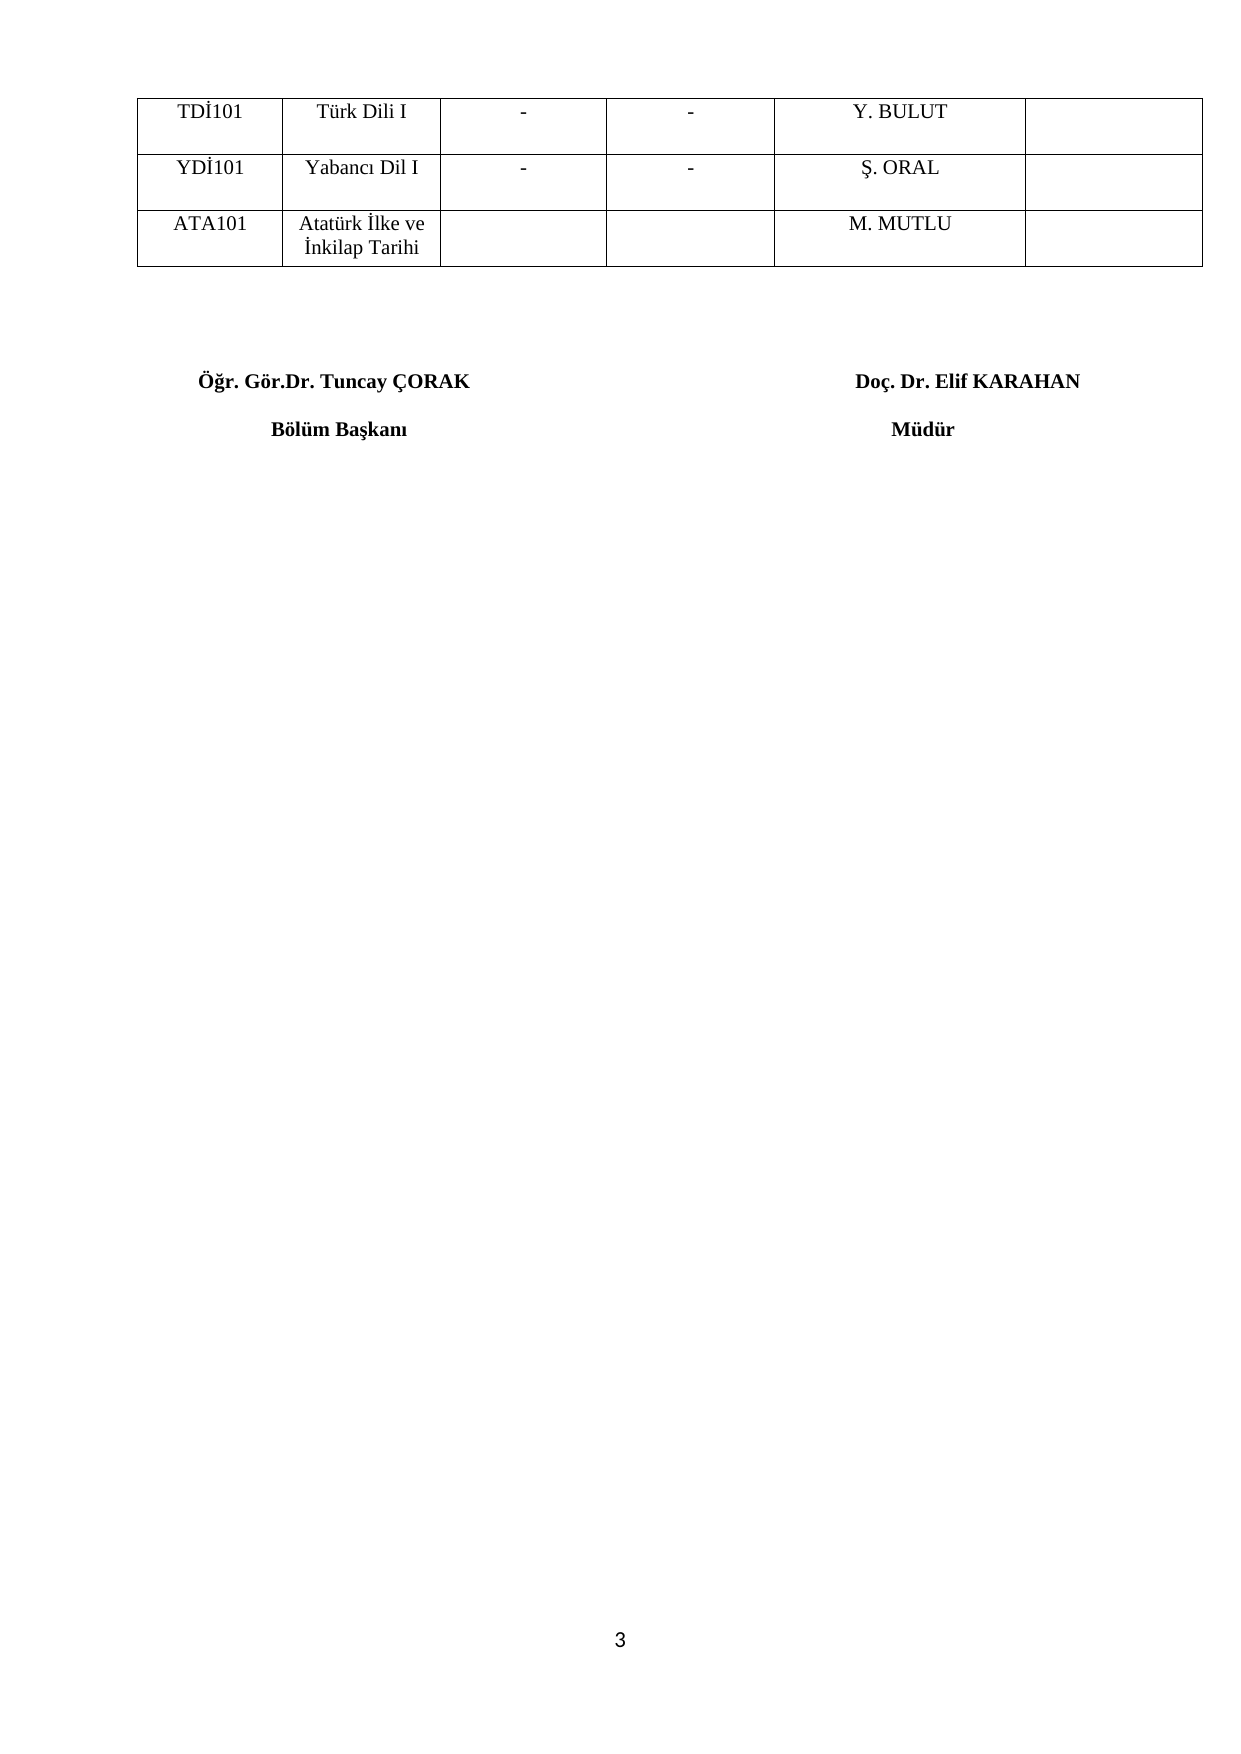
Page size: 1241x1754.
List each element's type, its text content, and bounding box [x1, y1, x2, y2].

table_cell [1026, 211, 1202, 266]
table_cell YDİ101 [138, 155, 282, 210]
table_cell [441, 211, 606, 266]
text Bölüm Başkanı Müdür [125, 417, 1151, 441]
table_cell Türk Dili I [283, 99, 440, 154]
table_cell Atatürk İlke ve İnkilap Tarihi [283, 211, 440, 266]
table_cell - [607, 155, 774, 210]
table_cell Ş. ORAL [775, 155, 1025, 210]
table_cell - [441, 99, 606, 154]
table_cell [607, 211, 774, 266]
table_cell [1026, 155, 1202, 210]
table_cell - [441, 155, 606, 210]
table_cell - [607, 99, 774, 154]
table_cell [1026, 99, 1202, 154]
table_cell ATA101 [138, 211, 282, 266]
table_cell TDİ101 [138, 99, 282, 154]
table_cell M. MUTLU [775, 211, 1025, 266]
table_cell Yabancı Dil I [283, 155, 440, 210]
text Öğr. Gör.Dr. Tuncay ÇORAK Doç. Dr. Elif KARAHAN [125, 369, 1151, 393]
table_cell Y. BULUT [775, 99, 1025, 154]
